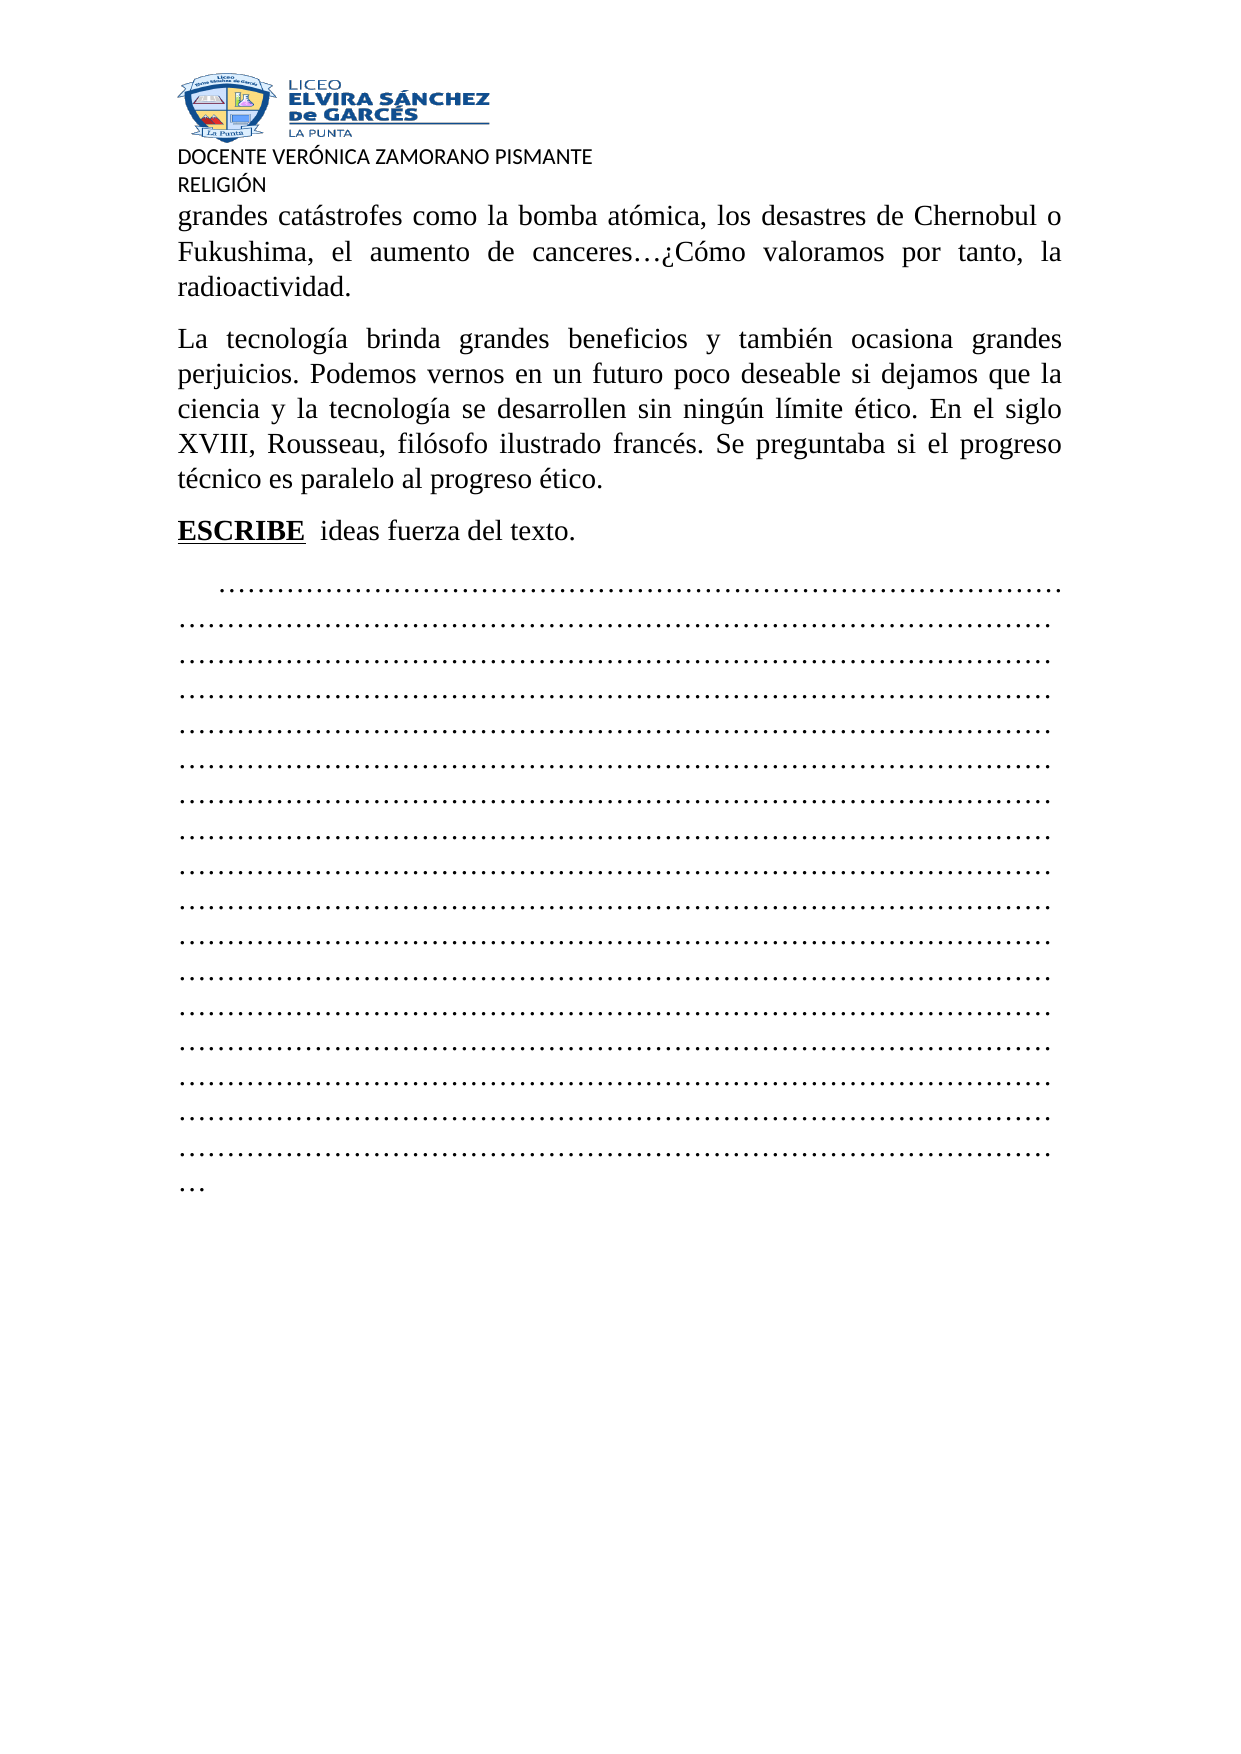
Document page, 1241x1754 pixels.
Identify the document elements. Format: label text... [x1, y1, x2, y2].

text La tecnología brinda grandes beneficios y también ocasiona grandes perjuicios. Podemos vernos en un futuro poco deseable si dejamos que la ciencia y la tecnología se desarrollen sin ningún límite ético. En el siglo XVIII, Rousseau, filósofo ilustrado francés. Se preguntaba si el progreso técnico es paralelo al progreso ético. [177, 321, 1063, 495]
text ……………………………………………………………………………………………………………………………………………………………………………………………………………………………………………………………………………………………………………………………………………………………………………………………………………………………………………………………………………………………………………………………………………………………………………………………………………………………………………………………………………………………………………………………………………………………………………………………………………………………………………………………………………………………………………………………………………………………………………………………………………………………………………………………………………………………………………………………………………………………………………………………………………………………………………………………………………………………………………………………………………………………………………………………………………… [177, 565, 1063, 1197]
text ESCRIBE ideas fuerza del texto. [177, 513, 1063, 547]
picture [177, 73, 490, 143]
